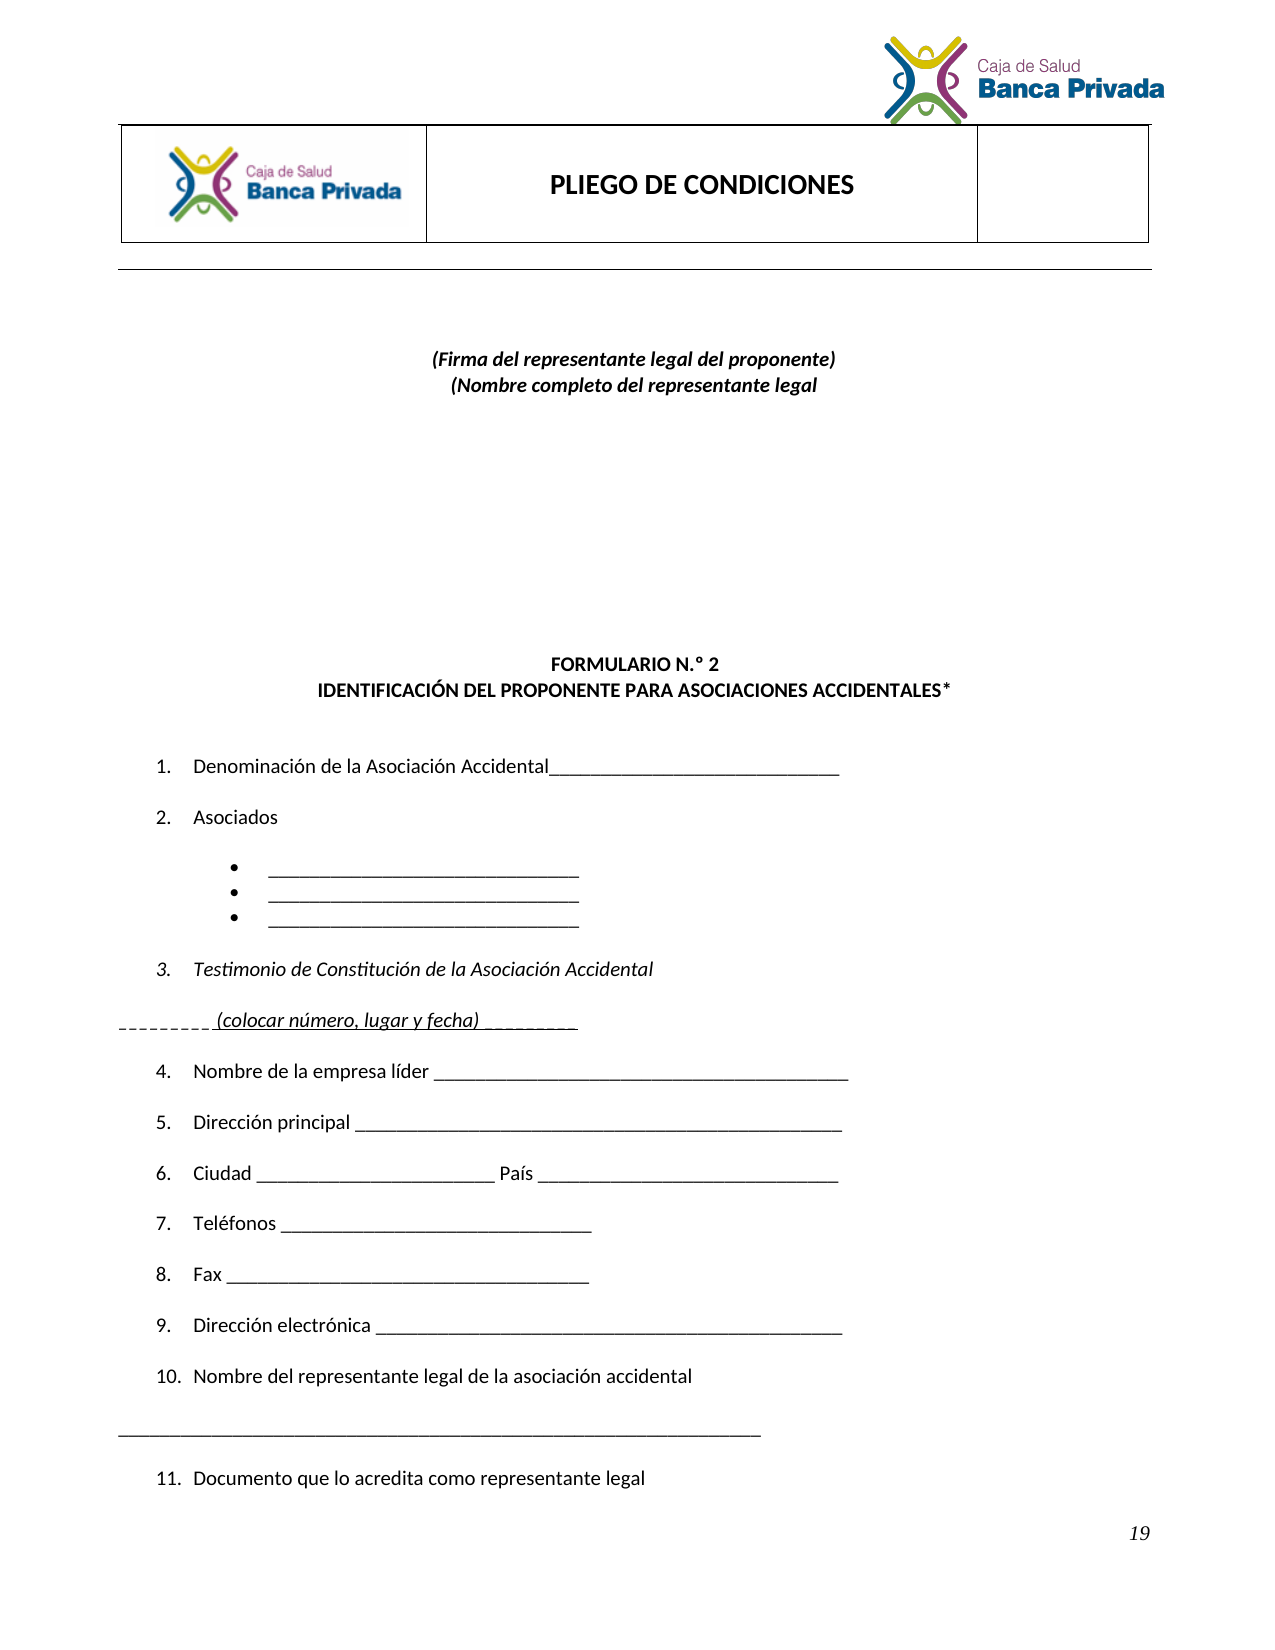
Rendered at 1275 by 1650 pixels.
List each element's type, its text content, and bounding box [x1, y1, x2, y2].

list Asociados [156, 804, 1152, 829]
list Dirección principal _______________________________________________ [156, 1109, 1152, 1134]
list Testimonio de Constitución de la Asociación Accidental [156, 956, 1152, 982]
text ______________________________________________________________ [118, 1414, 1152, 1439]
list ______________________________ [231, 855, 1152, 880]
picture [873, 28, 1177, 135]
picture [154, 126, 410, 227]
text (Nombre completo del representante legal [118, 372, 1152, 397]
picture [873, 126, 977, 135]
text (Firma del representante legal del proponente) [118, 346, 1152, 372]
list Nombre de la empresa líder ________________________________________ [156, 1058, 1152, 1083]
list Ciudad _______________________ País _____________________________ [156, 1160, 1152, 1185]
picture [978, 126, 1148, 135]
list Denominación de la Asociación Accidental____________________________ [156, 753, 1152, 778]
list Documento que lo acredita como representante legal [156, 1465, 1152, 1490]
list ______________________________ [231, 906, 1152, 931]
list Dirección electrónica _____________________________________________ [156, 1312, 1152, 1338]
list Nombre del representante legal de la asociación accidental [156, 1363, 1152, 1388]
list ______________________________ [231, 880, 1152, 906]
text FORMULARIO N.º 2 [118, 651, 1152, 677]
text IDENTIFICACIÓN DEL PROPONENTE PARA ASOCIACIONES ACCIDENTALES* [118, 677, 1152, 702]
list Fax ___________________________________ [156, 1261, 1152, 1287]
list Teléfonos ______________________________ [156, 1211, 1152, 1236]
text _________ (colocar número, lugar y fecha) _________ [118, 1007, 1152, 1033]
